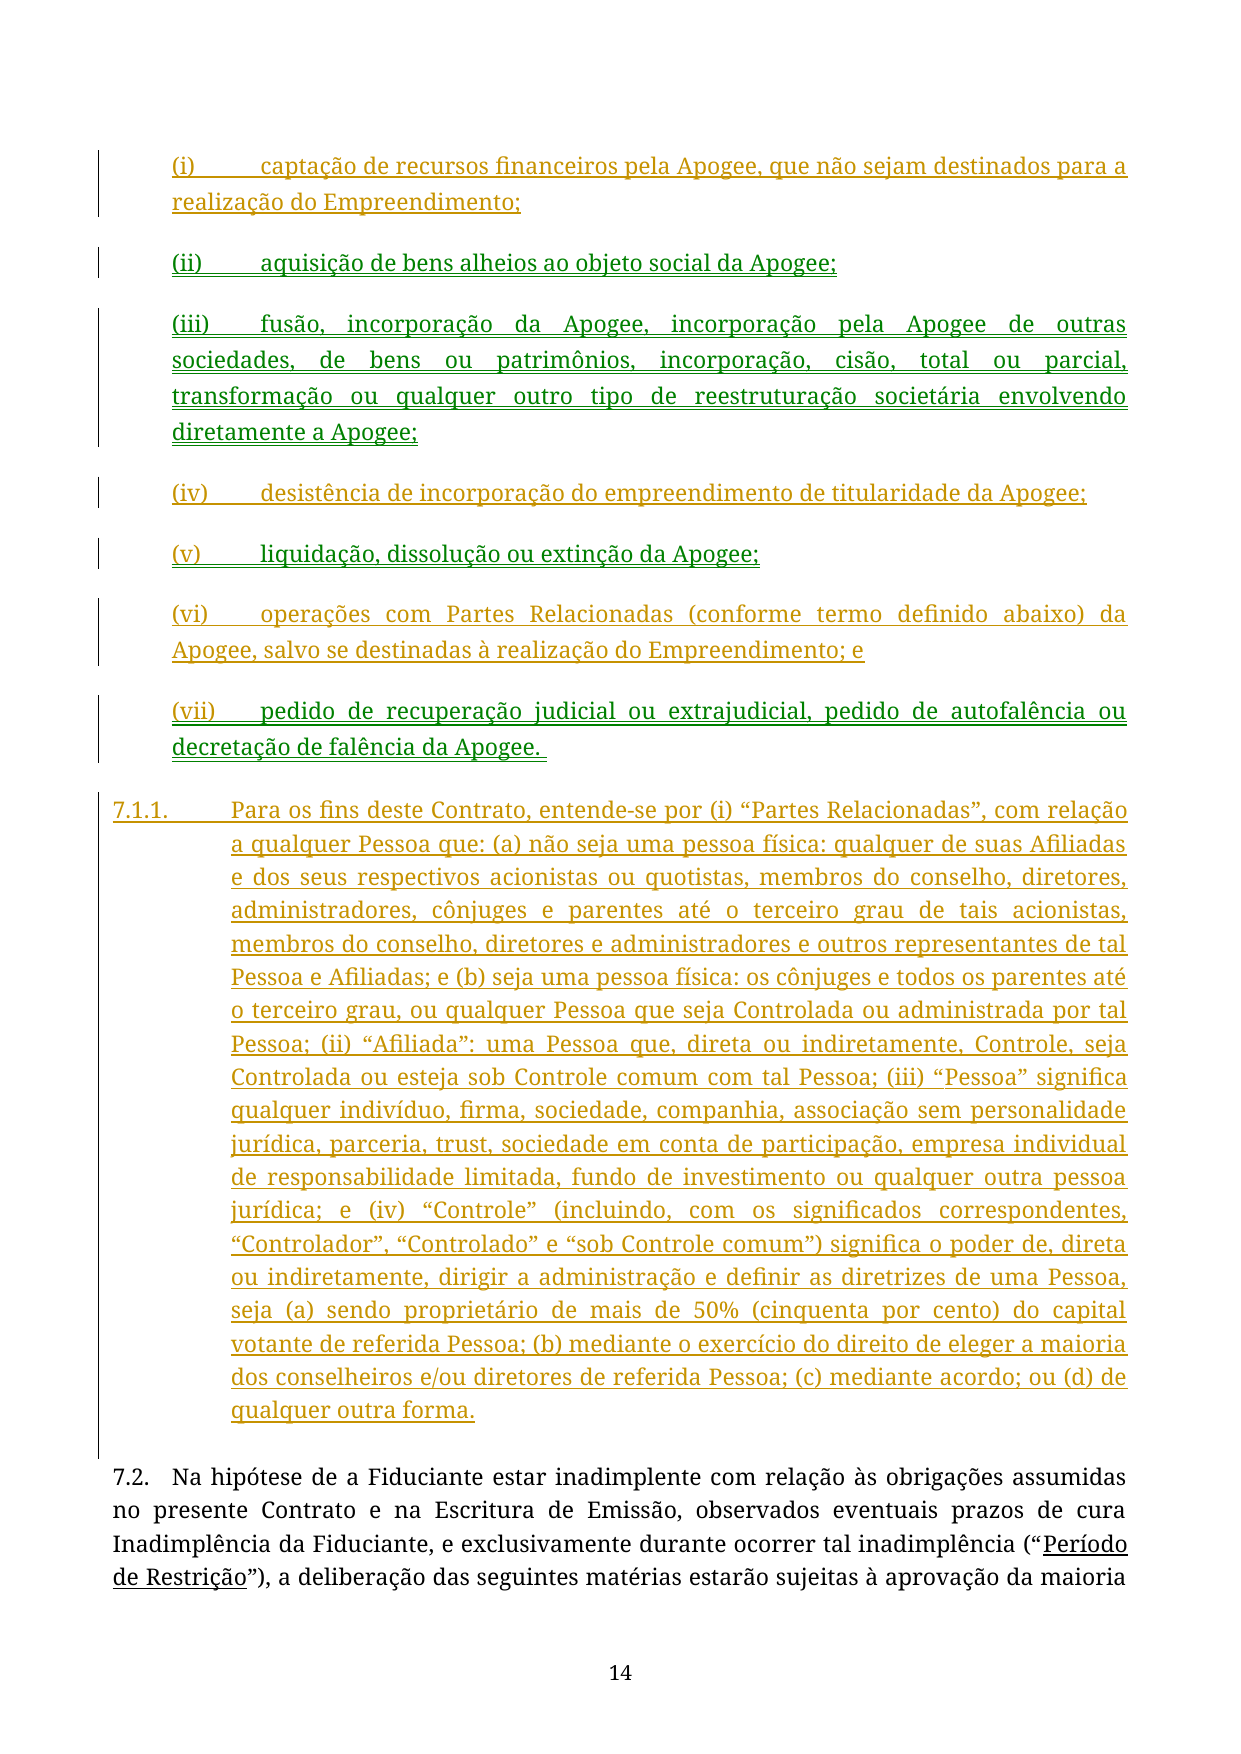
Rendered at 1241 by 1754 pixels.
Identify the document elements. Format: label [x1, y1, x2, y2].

text [112, 1459, 1128, 1592]
